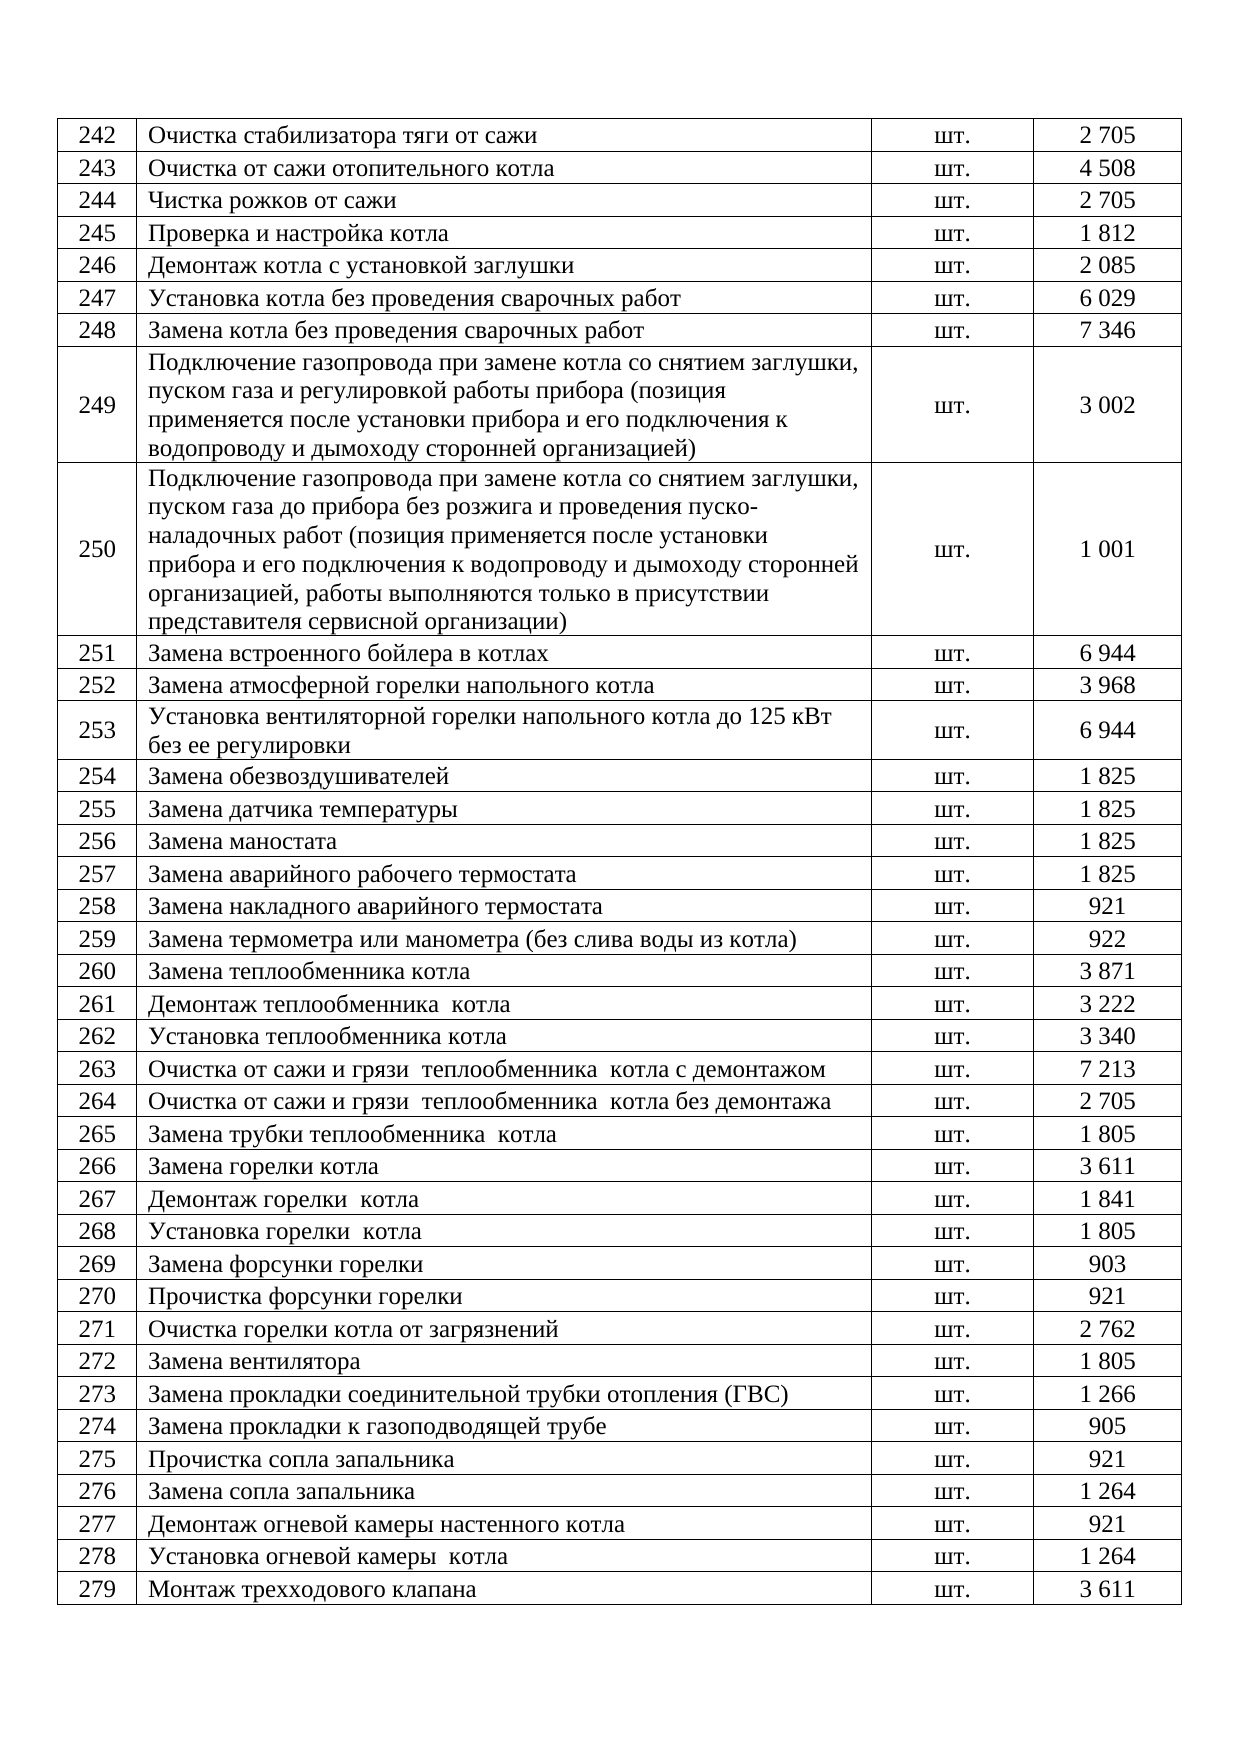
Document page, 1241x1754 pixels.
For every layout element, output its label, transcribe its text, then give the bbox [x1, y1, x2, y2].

table_cell Замена атмосферной горелки напольного котла [137, 669, 871, 700]
table_cell шт. [872, 1572, 1033, 1604]
table_cell 3 340 [1034, 1020, 1181, 1051]
table_cell 249 [58, 347, 136, 462]
table_cell 248 [58, 314, 136, 346]
table_cell 272 [58, 1345, 136, 1376]
table_cell 250 [58, 463, 136, 635]
table_cell шт. [872, 282, 1033, 313]
table_cell 274 [58, 1410, 136, 1441]
table_cell шт. [872, 857, 1033, 889]
table_cell Замена маностата [137, 825, 871, 856]
table_cell 3 611 [1034, 1572, 1181, 1604]
table_cell Подключение газопровода при замене котла со снятием заглушки, пуском газа до прибора без розжига и проведения пуско-наладочных работ (позиция применяется после установки прибора и его подключения к водопроводу и дымоходу сторонней организацией, работы выполняются только в присутствии представителя сервисной организации) [137, 463, 871, 635]
table_cell 903 [1034, 1247, 1181, 1279]
table_cell Подключение газопровода при замене котла со снятием заглушки, пуском газа и регулировкой работы прибора (позиция применяется после установки прибора и его подключения к водопроводу и дымоходу сторонней организацией) [137, 347, 871, 462]
table_cell 261 [58, 987, 136, 1019]
table_cell шт. [872, 922, 1033, 954]
table_cell Очистка от сажи и грязи теплообменника котла без демонтажа [137, 1085, 871, 1116]
table_cell шт. [872, 760, 1033, 791]
table_cell 1 825 [1034, 825, 1181, 856]
table_cell Установка огневой камеры котла [137, 1540, 871, 1571]
table_cell 3 968 [1034, 669, 1181, 700]
table_cell 260 [58, 955, 136, 986]
table_cell 1 264 [1034, 1475, 1181, 1506]
table_cell Замена трубки теплообменника котла [137, 1117, 871, 1149]
table_cell 921 [1034, 1280, 1181, 1311]
table_cell Очистка стабилизатора тяги от сажи [137, 119, 871, 151]
table_cell 266 [58, 1150, 136, 1181]
table_cell шт. [872, 1377, 1033, 1409]
table_cell Демонтаж огневой камеры настенного котла [137, 1507, 871, 1539]
table_cell 1 825 [1034, 857, 1181, 889]
table_cell Установка вентиляторной горелки напольного котла до 125 кВт без ее регулировки [137, 701, 871, 759]
table_cell 2 705 [1034, 184, 1181, 216]
table_cell 3 002 [1034, 347, 1181, 462]
table_cell 7 213 [1034, 1052, 1181, 1084]
table_cell Очистка от сажи и грязи теплообменника котла с демонтажом [137, 1052, 871, 1084]
table_cell 1 001 [1034, 463, 1181, 635]
table_cell 3 222 [1034, 987, 1181, 1019]
table_cell 245 [58, 217, 136, 248]
table_cell шт. [872, 1442, 1033, 1474]
table_cell шт. [872, 249, 1033, 281]
table_cell шт. [872, 1117, 1033, 1149]
table_cell 1 805 [1034, 1215, 1181, 1246]
table_cell Установка горелки котла [137, 1215, 871, 1246]
table_cell шт. [872, 1540, 1033, 1571]
table_cell 278 [58, 1540, 136, 1571]
table_cell 2 705 [1034, 119, 1181, 151]
table_cell 256 [58, 825, 136, 856]
table_cell 262 [58, 1020, 136, 1051]
table_cell Монтаж трехходового клапана [137, 1572, 871, 1604]
table_cell шт. [872, 701, 1033, 759]
table_cell шт. [872, 1312, 1033, 1344]
table_cell Установка теплообменника котла [137, 1020, 871, 1051]
table_cell 1 812 [1034, 217, 1181, 248]
table_cell шт. [872, 792, 1033, 824]
table_cell 7 346 [1034, 314, 1181, 346]
table_cell шт. [872, 825, 1033, 856]
table_cell 276 [58, 1475, 136, 1506]
table_cell Проверка и настройка котла [137, 217, 871, 248]
table_cell 905 [1034, 1410, 1181, 1441]
table_cell Замена накладного аварийного термостата [137, 890, 871, 921]
table_cell шт. [872, 347, 1033, 462]
table_cell 257 [58, 857, 136, 889]
table_cell шт. [872, 1085, 1033, 1116]
table_cell 4 508 [1034, 152, 1181, 183]
table_cell 254 [58, 760, 136, 791]
table_cell Замена обезвоздушивателей [137, 760, 871, 791]
table_cell Очистка горелки котла от загрязнений [137, 1312, 871, 1344]
table_cell 1 841 [1034, 1182, 1181, 1214]
table_cell Замена вентилятора [137, 1345, 871, 1376]
table_cell Замена термометра или манометра (без слива воды из котла) [137, 922, 871, 954]
table_cell шт. [872, 987, 1033, 1019]
table_cell 270 [58, 1280, 136, 1311]
table_cell 258 [58, 890, 136, 921]
table_cell Замена горелки котла [137, 1150, 871, 1181]
table_cell 2 085 [1034, 249, 1181, 281]
table_cell Прочистка форсунки горелки [137, 1280, 871, 1311]
table_cell 1 264 [1034, 1540, 1181, 1571]
table_cell Замена сопла запальника [137, 1475, 871, 1506]
table_cell 253 [58, 701, 136, 759]
table_cell шт. [872, 152, 1033, 183]
table_cell 2 705 [1034, 1085, 1181, 1116]
table_cell шт. [872, 636, 1033, 668]
table_cell 921 [1034, 890, 1181, 921]
table_cell 3 871 [1034, 955, 1181, 986]
table_cell Замена котла без проведения сварочных работ [137, 314, 871, 346]
table_cell 922 [1034, 922, 1181, 954]
table_cell шт. [872, 184, 1033, 216]
table_cell шт. [872, 669, 1033, 700]
table_cell 277 [58, 1507, 136, 1539]
table_cell 1 266 [1034, 1377, 1181, 1409]
table_cell Чистка рожков от сажи [137, 184, 871, 216]
table_cell 921 [1034, 1507, 1181, 1539]
table_cell 6 944 [1034, 701, 1181, 759]
table_cell 1 805 [1034, 1345, 1181, 1376]
table_cell Замена форсунки горелки [137, 1247, 871, 1279]
table_cell шт. [872, 890, 1033, 921]
table_cell 921 [1034, 1442, 1181, 1474]
table_cell 259 [58, 922, 136, 954]
table_cell 255 [58, 792, 136, 824]
table_cell шт. [872, 1052, 1033, 1084]
table_cell 263 [58, 1052, 136, 1084]
table_cell 6 944 [1034, 636, 1181, 668]
table_cell 3 611 [1034, 1150, 1181, 1181]
table_cell Замена прокладки соединительной трубки отопления (ГВС) [137, 1377, 871, 1409]
table_cell шт. [872, 314, 1033, 346]
table_cell Демонтаж котла с установкой заглушки [137, 249, 871, 281]
table_cell 252 [58, 669, 136, 700]
table_cell шт. [872, 1345, 1033, 1376]
table_cell Замена датчика температуры [137, 792, 871, 824]
table_cell 269 [58, 1247, 136, 1279]
table_cell 1 825 [1034, 792, 1181, 824]
table_cell 267 [58, 1182, 136, 1214]
table_cell 2 762 [1034, 1312, 1181, 1344]
table_cell Замена теплообменника котла [137, 955, 871, 986]
table_cell шт. [872, 1247, 1033, 1279]
table_cell Замена встроенного бойлера в котлах [137, 636, 871, 668]
table_cell шт. [872, 955, 1033, 986]
table_cell Замена прокладки к газоподводящей трубе [137, 1410, 871, 1441]
table_cell 279 [58, 1572, 136, 1604]
table_cell 271 [58, 1312, 136, 1344]
table_cell 265 [58, 1117, 136, 1149]
table_cell 243 [58, 152, 136, 183]
table_cell 264 [58, 1085, 136, 1116]
table_cell 1 825 [1034, 760, 1181, 791]
table_cell 275 [58, 1442, 136, 1474]
table_cell 6 029 [1034, 282, 1181, 313]
table_cell шт. [872, 1215, 1033, 1246]
table_cell Очистка от сажи отопительного котла [137, 152, 871, 183]
table_cell шт. [872, 119, 1033, 151]
table_cell шт. [872, 1150, 1033, 1181]
table_cell Установка котла без проведения сварочных работ [137, 282, 871, 313]
table_cell шт. [872, 1475, 1033, 1506]
table_cell шт. [872, 217, 1033, 248]
table_cell шт. [872, 1280, 1033, 1311]
table_cell шт. [872, 463, 1033, 635]
table_cell Замена аварийного рабочего термостата [137, 857, 871, 889]
table_cell шт. [872, 1410, 1033, 1441]
table_cell Демонтаж горелки котла [137, 1182, 871, 1214]
table_cell Прочистка сопла запальника [137, 1442, 871, 1474]
table_cell 1 805 [1034, 1117, 1181, 1149]
table_cell 244 [58, 184, 136, 216]
table_cell 247 [58, 282, 136, 313]
table_cell 268 [58, 1215, 136, 1246]
table_cell 246 [58, 249, 136, 281]
table_cell шт. [872, 1020, 1033, 1051]
table_cell шт. [872, 1182, 1033, 1214]
table_cell 273 [58, 1377, 136, 1409]
table_cell 242 [58, 119, 136, 151]
table_cell Демонтаж теплообменника котла [137, 987, 871, 1019]
table_cell шт. [872, 1507, 1033, 1539]
table_cell 251 [58, 636, 136, 668]
